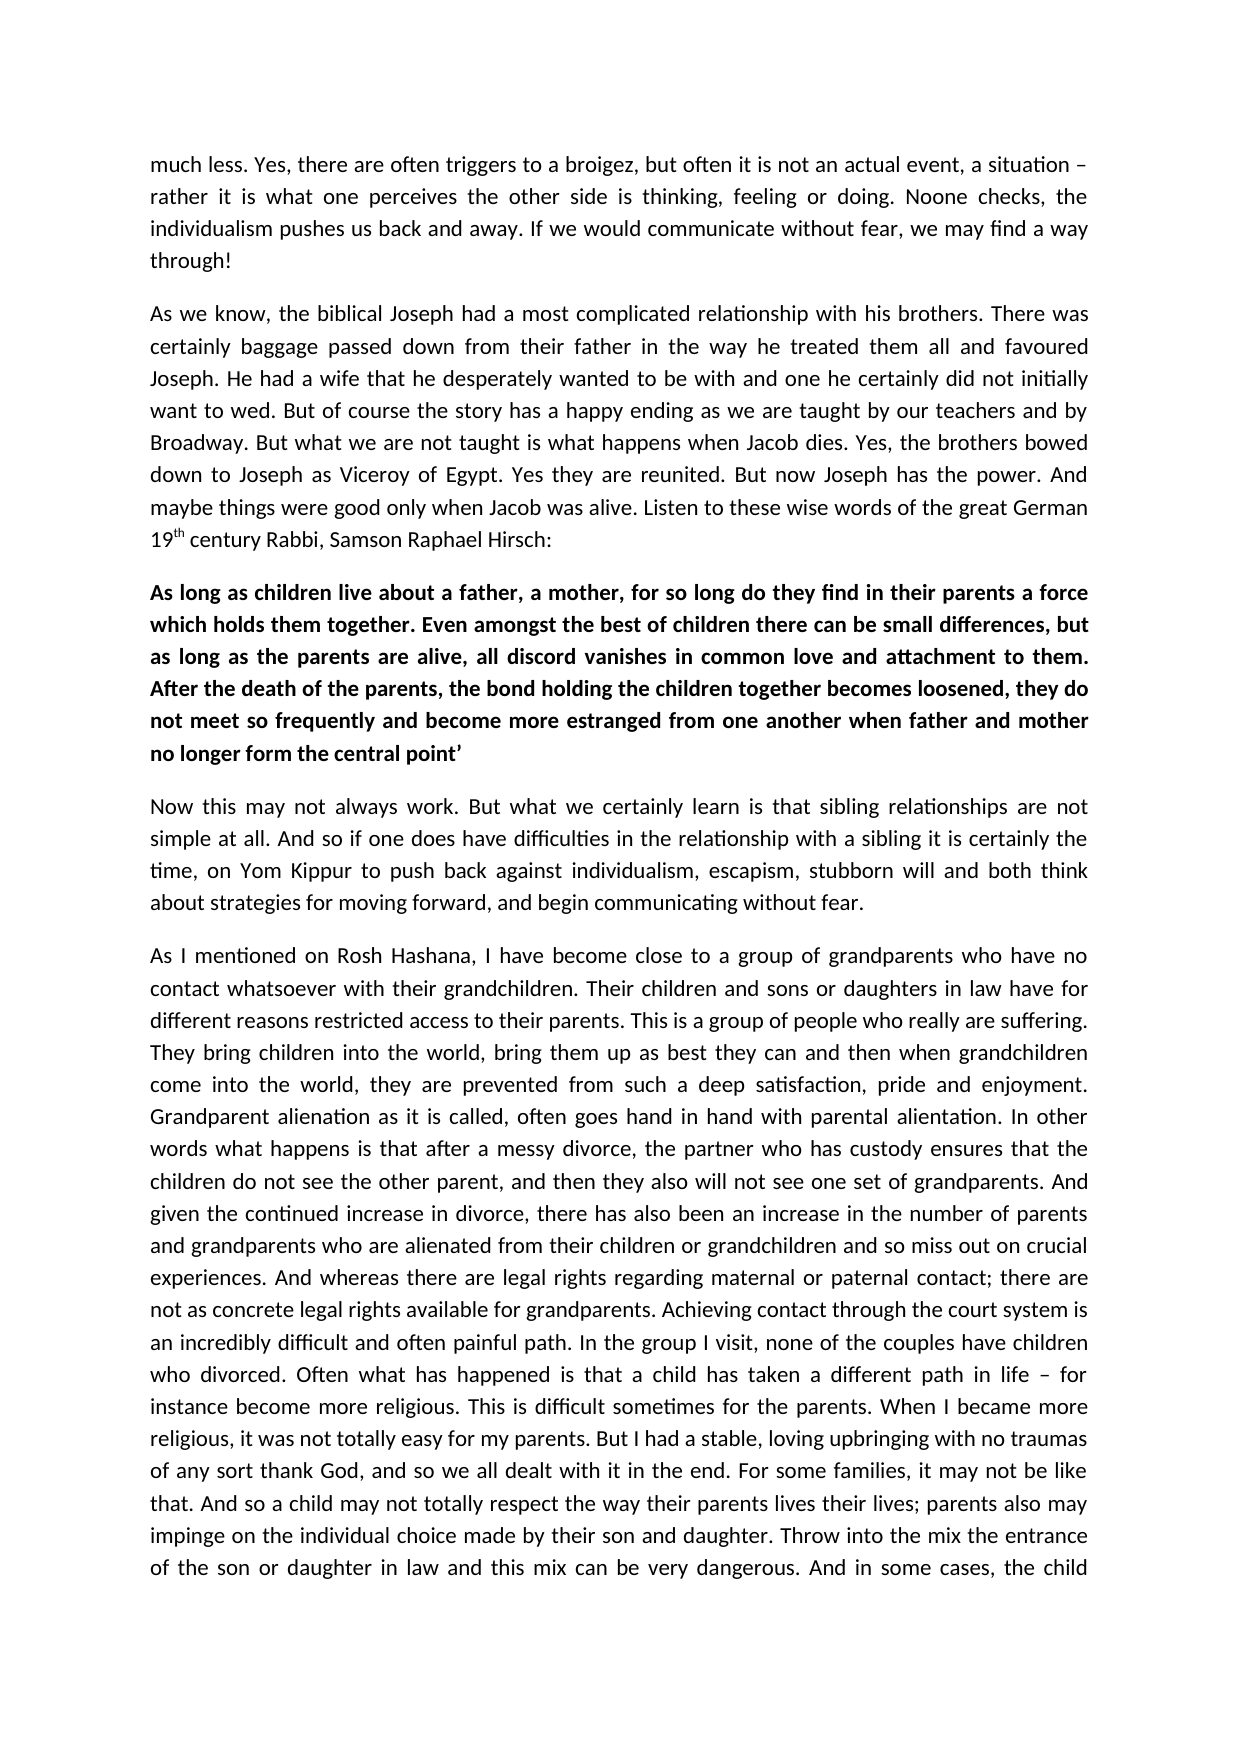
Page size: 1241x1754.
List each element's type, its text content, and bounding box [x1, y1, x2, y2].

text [150, 150, 1090, 274]
text Now this may not always work. But what we certainly learn is that sibling relationships are not simple at all. And so if one does have difficulties in the relationship with a sibling it is certainly the time, on Yom Kippur to push back against individualism, escapism, stubborn will and both think about strategies for moving forward, and begin communicating without fear. [150, 792, 1090, 916]
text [150, 941, 1090, 1581]
text As long as children live about a father, a mother, for so long do they find in their parents a force which holds them together. Even amongst the best of children there can be small differences, but as long as the parents are alive, all discord vanishes in common love and attachment to them. After the death of the parents, the bond holding the children together becomes loosened, they do not meet so frequently and become more estranged from one another when father and mother no longer form the central point’ [150, 578, 1090, 767]
text As we know, the biblical Joseph had a most complicated relationship with his brothers. There was certainly baggage passed down from their father in the way he treated them all and favoured Joseph. He had a wife that he desperately wanted to be with and one he certainly did not initially want to wed. But of course the story has a happy ending as we are taught by our teachers and by Broadway. But what we are not taught is what happens when Jacob dies. Yes, the brothers bowed down to Joseph as Viceroy of Egypt. Yes they are reunited. But now Joseph has the power. And maybe things were good only when Jacob was alive. Listen to these wise words of the great German 19th century Rabbi, Samson Raphael Hirsch: [150, 299, 1090, 553]
